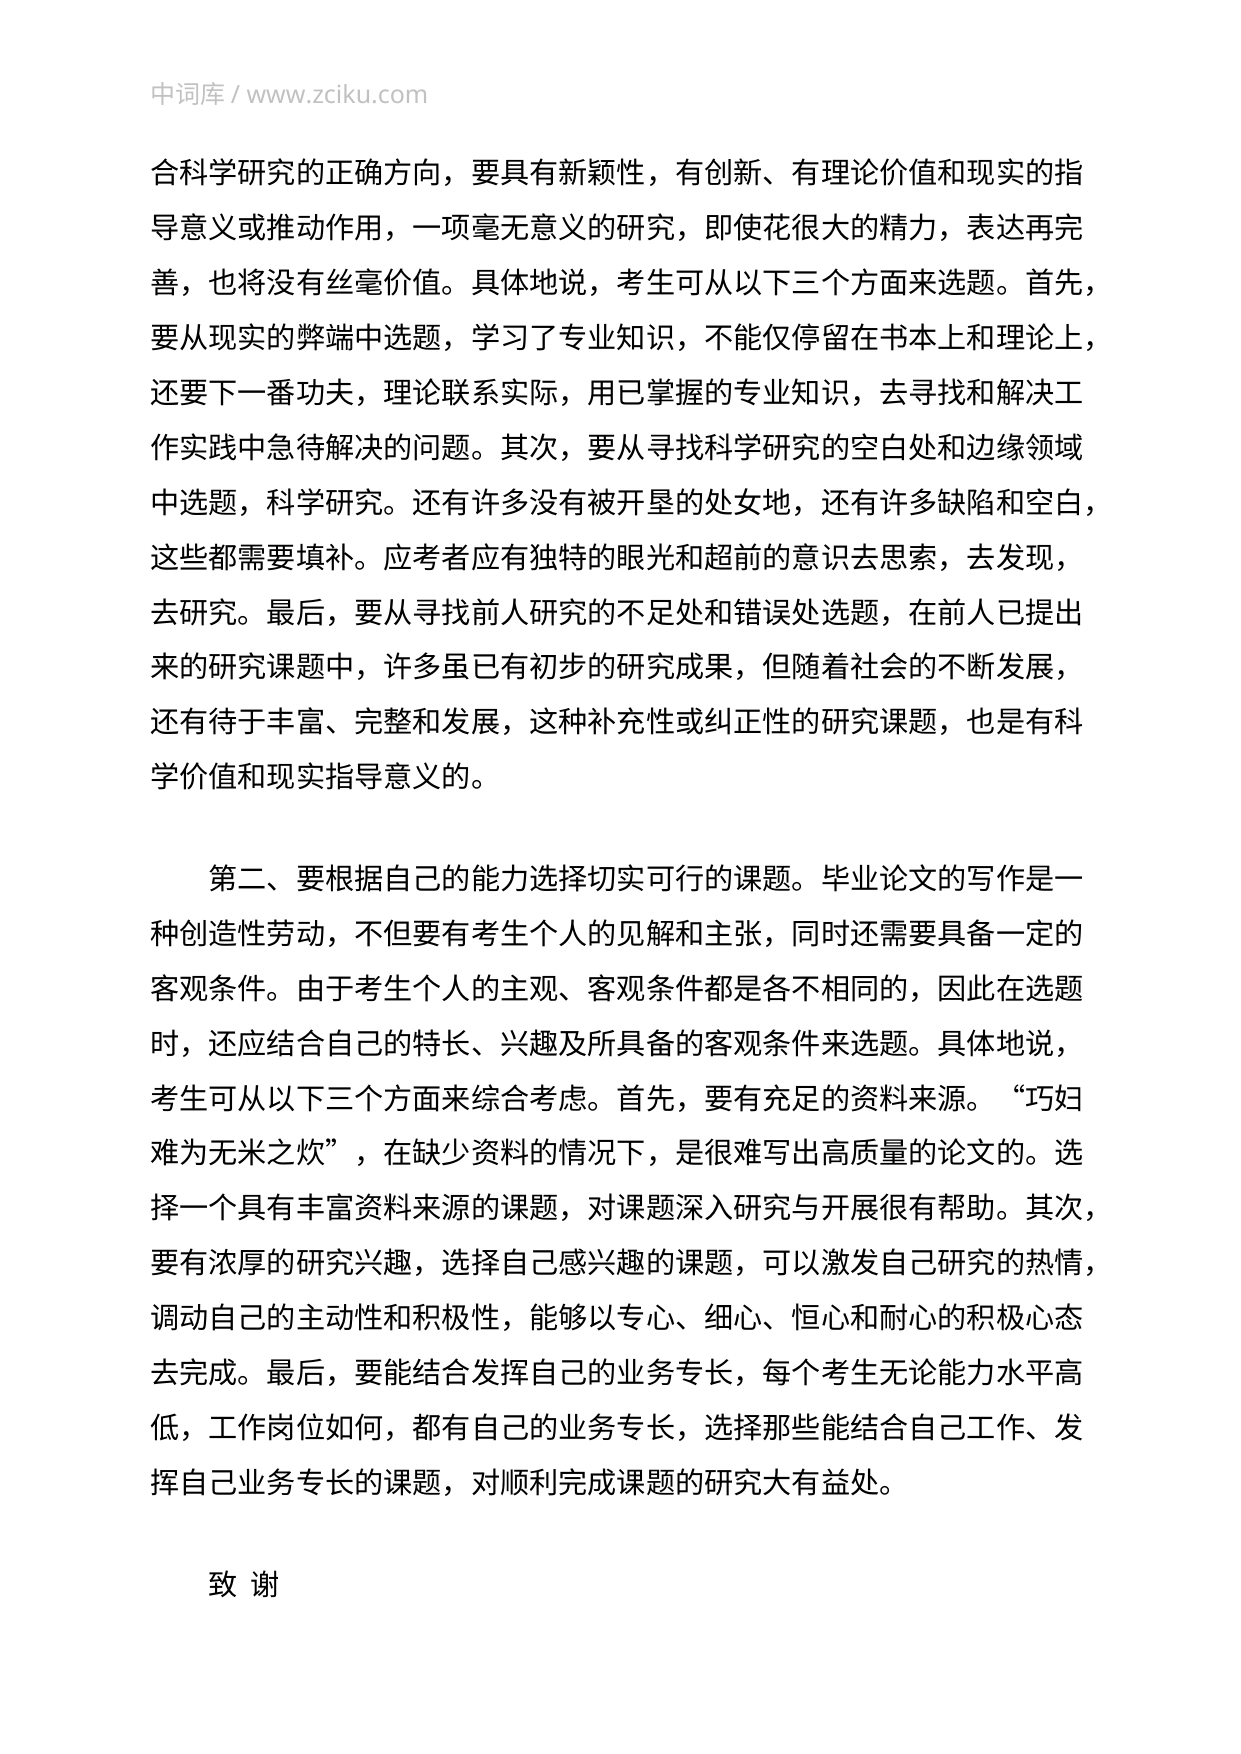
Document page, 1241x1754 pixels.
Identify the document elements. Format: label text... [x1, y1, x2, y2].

text 第二、要根据自己的能力选择切实可行的课题。毕业论文的写作是一种创造性劳动，不但要有考生个人的见解和主张，同时还需要具备一定的客观条件。由于考生个人的主观、客观条件都是各不相同的，因此在选题时，还应结合自己的特长、兴趣及所具备的客观条件来选题。具体地说，考生可从以下三个方面来综合考虑。首先，要有充足的资料来源。“巧妇难为无米之炊”，在缺少资料的情况下，是很难写出高质量的论文的。选择一个具有丰富资料来源的课题，对课题深入研究与开展很有帮助。其次，要有浓厚的研究兴趣，选择自己感兴趣的课题，可以激发自己研究的热情，调动自己的主动性和积极性，能够以专心、细心、恒心和耐心的积极心态去完成。最后，要能结合发挥自己的业务专长，每个考生无论能力水平高低，工作岗位如何，都有自己的业务专长，选择那些能结合自己工作、发挥自己业务专长的课题，对顺利完成课题的研究大有益处。 [150, 856, 1090, 1502]
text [150, 150, 1090, 796]
text 致 谢 [150, 1561, 1090, 1603]
